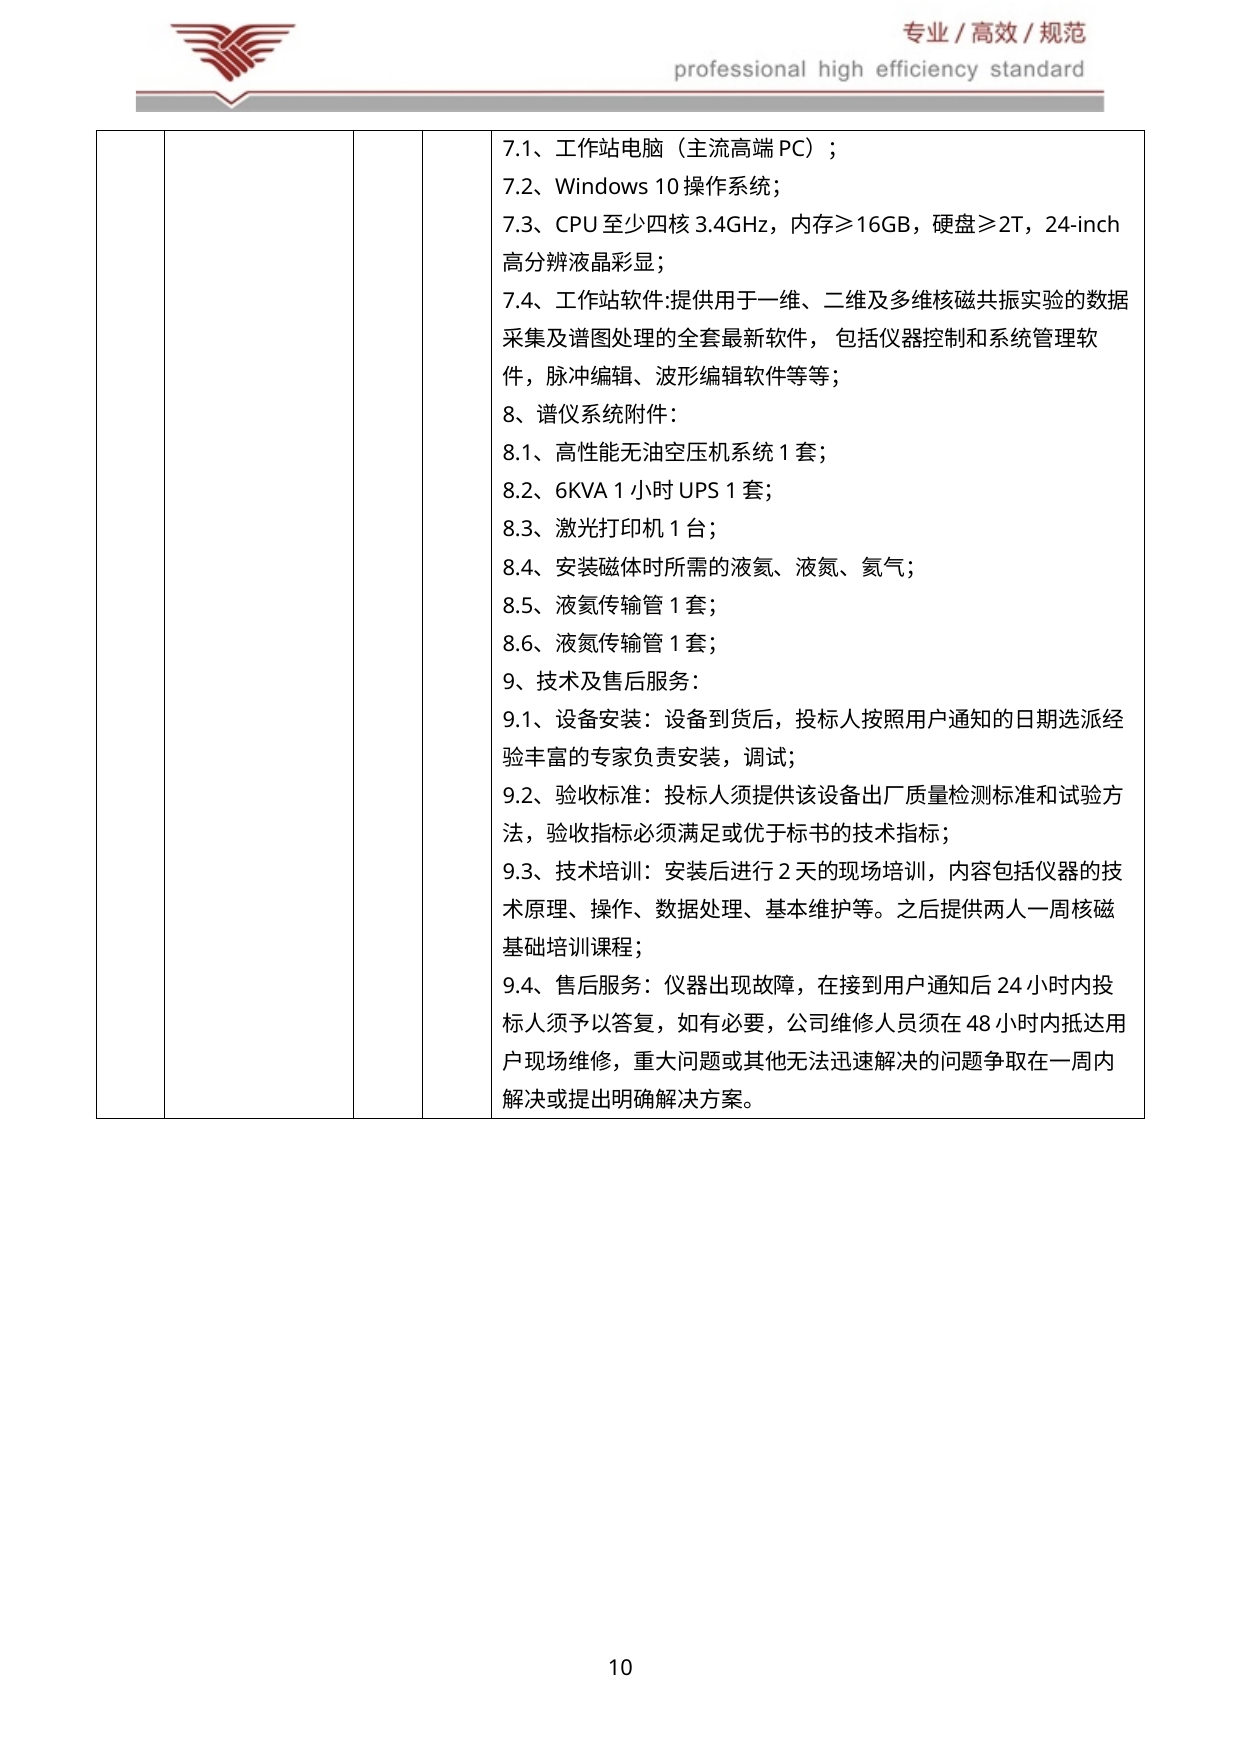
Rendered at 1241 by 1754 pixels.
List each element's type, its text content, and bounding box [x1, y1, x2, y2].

table_cell 套 [423, 131, 491, 1118]
picture [135, 0, 1105, 112]
table_cell 2 [97, 131, 164, 1118]
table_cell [165, 131, 353, 1118]
table_cell 1 [354, 131, 422, 1118]
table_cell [492, 131, 1144, 1118]
